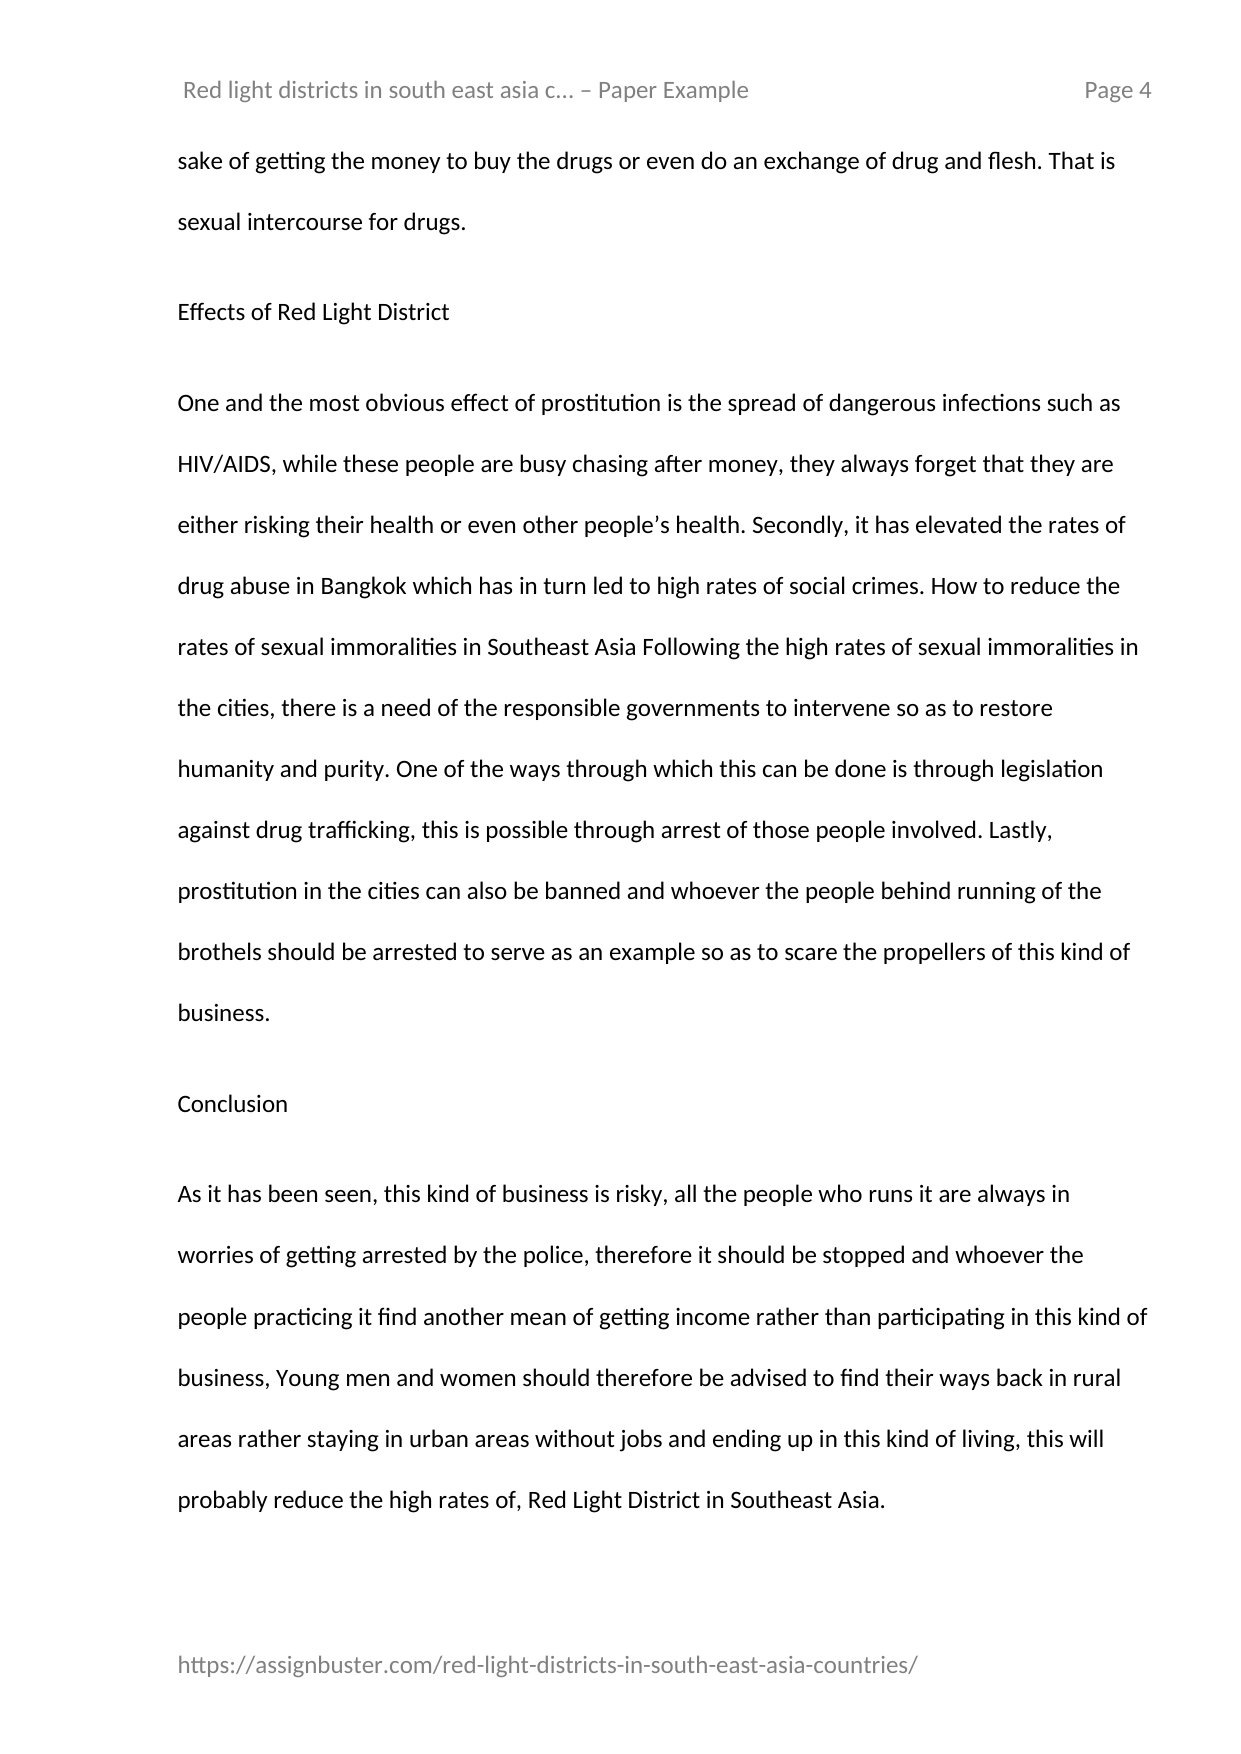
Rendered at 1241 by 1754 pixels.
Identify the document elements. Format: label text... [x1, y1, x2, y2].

text One and the most obvious effect of prostitution is the spread of dangerous infections such as HIV/AIDS, while these people are busy chasing after money, they always forget that they are either risking their health or even other people’s health. Secondly, it has elevated the rates of drug abuse in Bangkok which has in turn led to high rates of social crimes. How to reduce the rates of sexual immoralities in Southeast Asia Following the high rates of sexual immoralities in the cities, there is a need of the responsible governments to intervene so as to restore humanity and purity. One of the ways through which this can be done is through legislation against drug trafficking, this is possible through arrest of those people involved. Lastly, prostitution in the cities can also be banned and whoever the people behind running of the brothels should be arrested to serve as an example so as to scare the propellers of this kind of business. [177, 387, 1152, 1028]
text Effects of Red Light District [177, 297, 1152, 327]
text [177, 145, 1152, 237]
text As it has been seen, this kind of business is risky, all the people who runs it are always in worries of getting arrested by the police, therefore it should be stopped and whoever the people practicing it find another mean of getting income rather than participating in this kind of business, Young men and women should therefore be advised to find their ways back in rural areas rather staying in urban areas without jobs and ending up in this kind of living, this will probably reduce the high rates of, Red Light District in Southeast Asia. [177, 1178, 1152, 1514]
text Conclusion [177, 1088, 1152, 1118]
